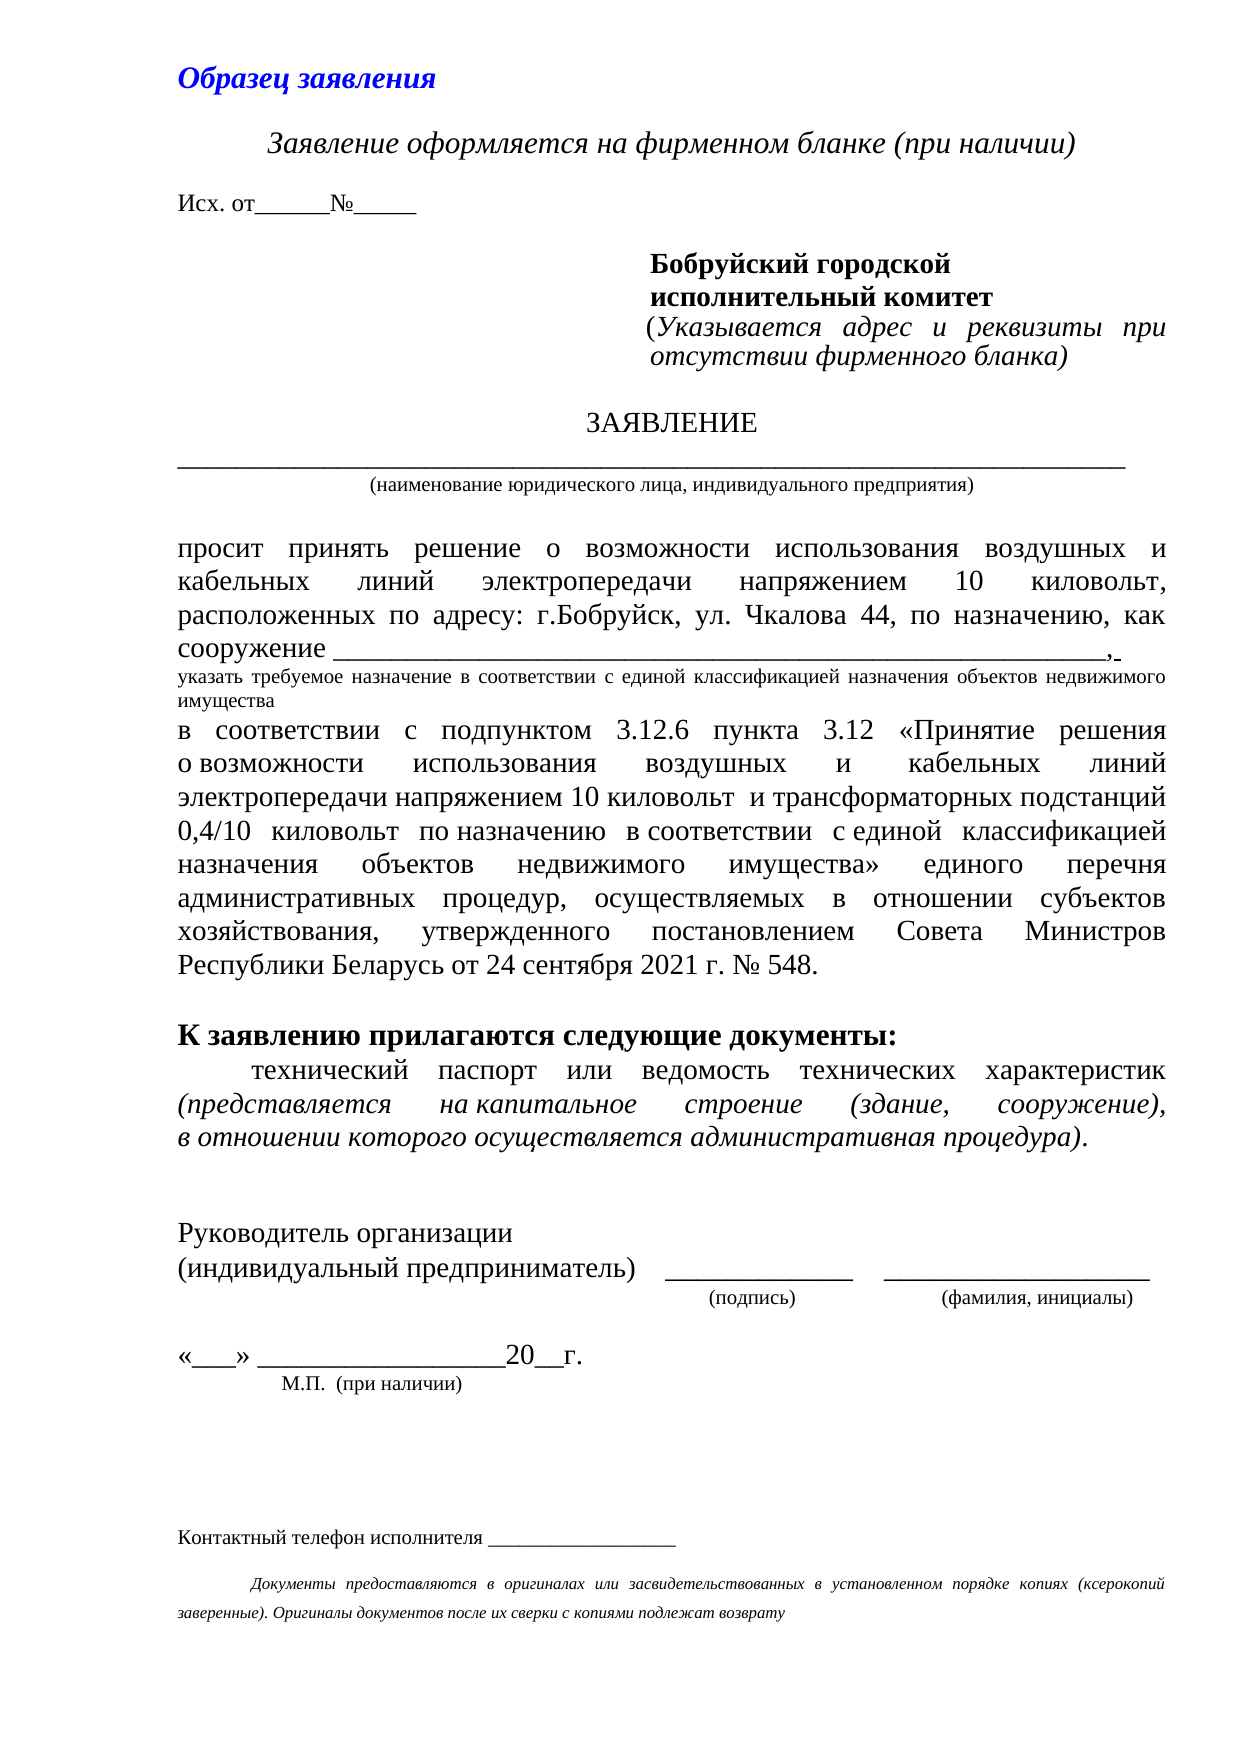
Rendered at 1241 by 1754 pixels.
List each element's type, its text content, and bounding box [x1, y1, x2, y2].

text К заявлению прилагаются следующие документы: [177, 1016, 1167, 1052]
text (подпись) (фамилия, инициалы) [177, 1284, 1167, 1309]
text «___» _________________20__г. [177, 1337, 1167, 1371]
text Руководитель организации [177, 1215, 1167, 1249]
text Исх. от______№_____ [177, 188, 1167, 217]
text Контактный телефон исполнителя __________________ [177, 1525, 1167, 1549]
text просит принять решение о возможности использования воздушных и кабельных линий электропередачи напряжением 10 киловольт, расположенных по адресу: г.Бобруйск, ул. Чкалова 44, по назначению, как сооружение _____________________________________________________, [177, 563, 1167, 664]
text (Указывается адрес и реквизиты при отсутствии фирменного бланка) [646, 313, 1167, 371]
text (наименование юридического лица, индивидуального предприятия) [177, 472, 1167, 496]
text Образец заявления [177, 59, 1167, 95]
text Заявление оформляется на фирменном бланке (при наличии) [177, 124, 1167, 160]
text исполнительный комитет [650, 279, 1167, 313]
text в соответствии с подпунктом 3.12.6 пункта 3.12 «Принятие решения о возможности использования воздушных и кабельных линий электропередачи напряжением 10 киловольт и трансформаторных подстанций 0,4/10 киловольт по назначению в соответствии с единой классификацией назначения объектов недвижимого имущества» единого перечня административных процедур, осуществляемых в отношении субъектов хозяйствования, утвержденного постановлением Совета Министров Республики Беларусь от 24 сентября 2021 г. № 548. [177, 846, 1167, 980]
text М.П. (при наличии) [177, 1371, 1167, 1395]
text ЗАЯВЛЕНИЕ [177, 405, 1167, 438]
text Бобруйский городской [650, 246, 1167, 279]
text (индивидуальный предприниматель) ____________ _________________ [177, 1249, 1167, 1284]
text просит принять решение о возможности использования воздушных и кабельных линий электропередачи напряжением 10 киловольт, расположенных по адресу: г.Бобруйск, ул. Чкалова 44, по назначению, как сооружение _____________________________________________________, [177, 530, 960, 563]
text технический паспорт или ведомость технических характеристик (представляется на капитальное строение (здание, сооружение), в отношении которого осуществляется административная процедура). [177, 1052, 1167, 1153]
text указать требуемое назначение в соответствии с единой классификацией назначения объектов недвижимого имущества [177, 664, 1167, 712]
text _________________________________________________________________ [177, 438, 1167, 472]
text Документы предоставляются в оригиналах или засвидетельствованных в установленном порядке копиях (ксерокопий заверенные). Оригиналы документов после их сверки с копиями подлежат возврату [177, 1578, 1167, 1636]
